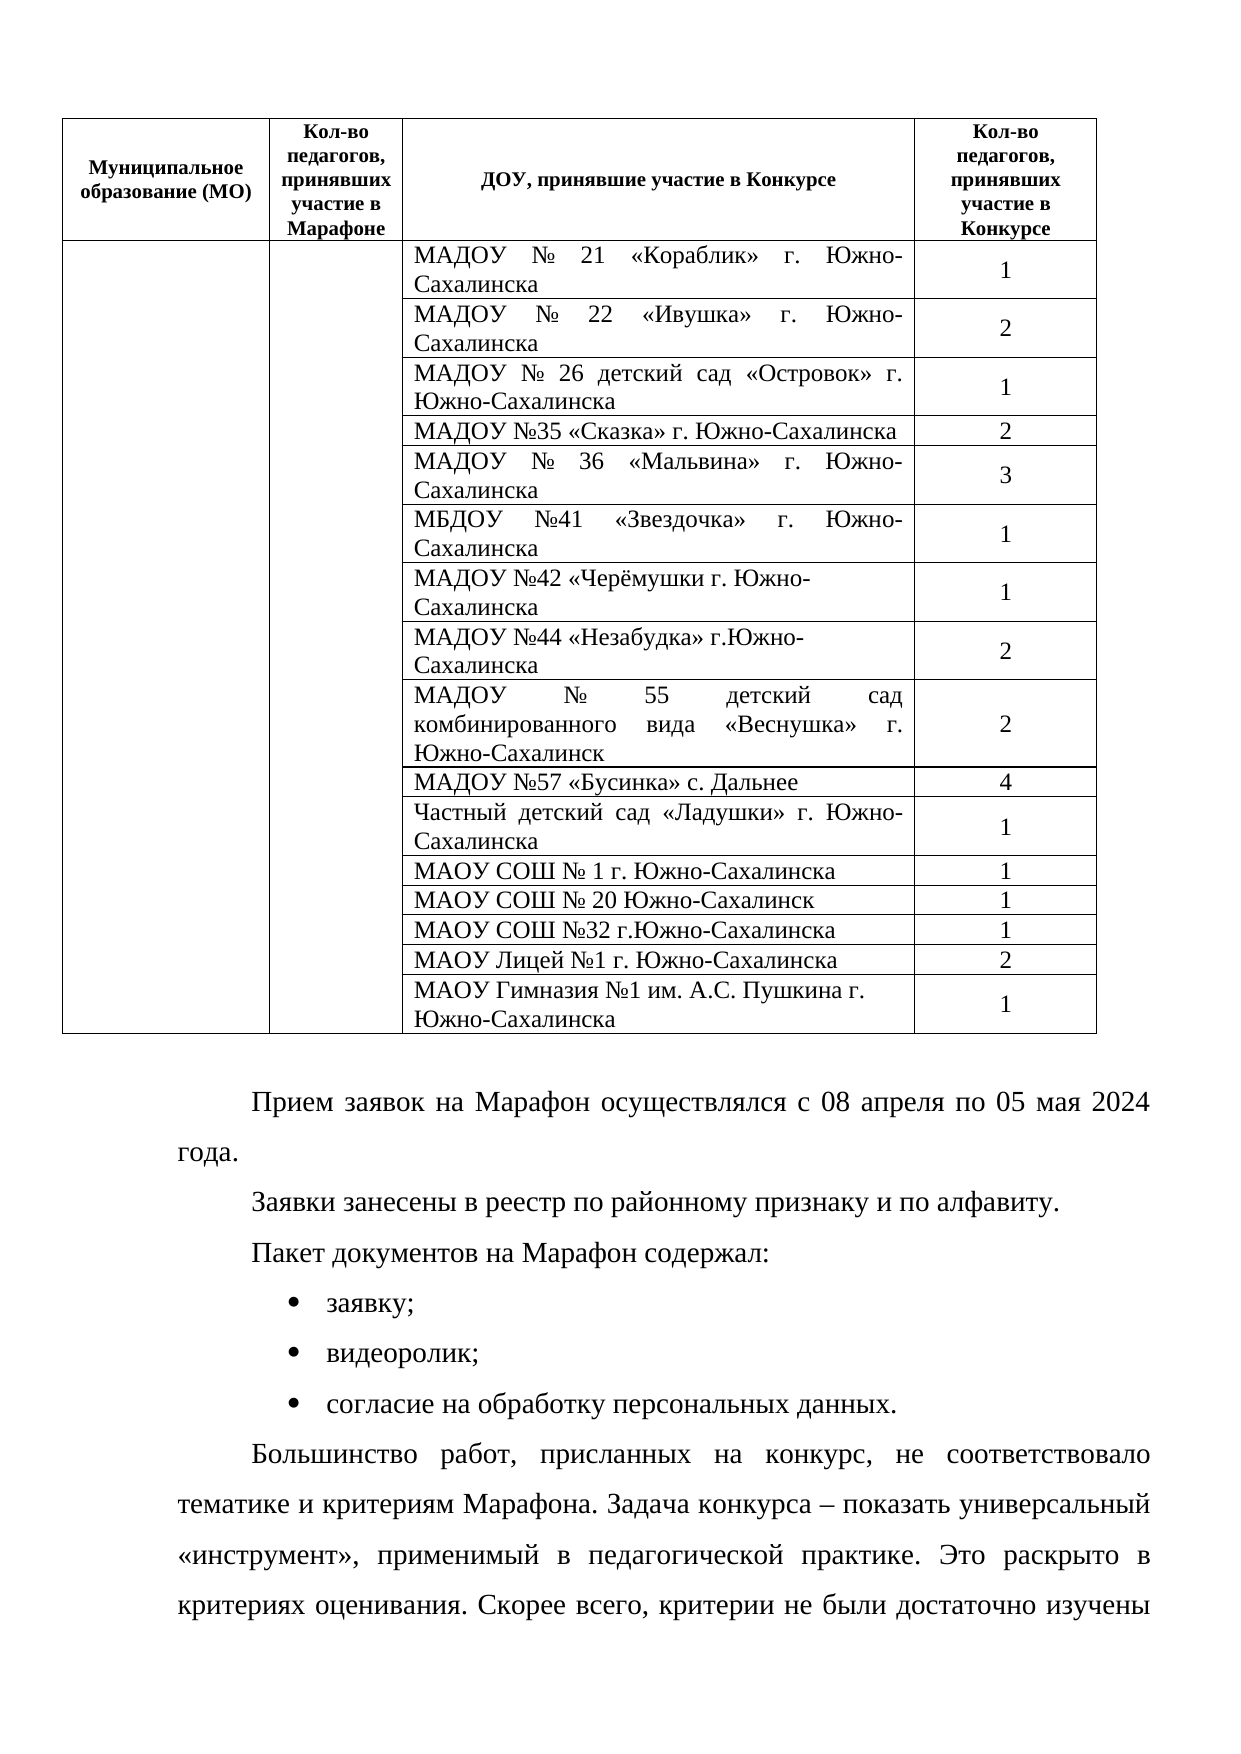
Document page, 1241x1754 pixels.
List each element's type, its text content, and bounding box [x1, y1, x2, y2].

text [177, 1436, 1152, 1621]
table_cell 1 [915, 358, 1096, 415]
table_cell МАДОУ № 36 «Мальвина» г. Южно-Сахалинска [403, 446, 914, 503]
table_header ДОУ, принявшие участие в Конкурсе [403, 119, 914, 239]
table_cell 2 [915, 622, 1096, 679]
table_cell МАДОУ №42 «Черёмушки г. Южно-Сахалинска [403, 563, 914, 621]
table_cell 1 [915, 856, 1096, 884]
table_cell МАДОУ № 21 «Кораблик» г. Южно-Сахалинска [403, 241, 914, 298]
text Прием заявок на Марафон осуществлялся с 08 апреля по 05 мая 2024 года. [177, 1084, 1152, 1168]
table_cell 1 [915, 975, 1096, 1032]
table_cell Частный детский сад «Ладушки» г. Южно-Сахалинска [403, 797, 914, 855]
table_cell МАДОУ №44 «Незабудка» г.Южно-Сахалинска [403, 622, 914, 679]
table_cell 1 [915, 505, 1096, 562]
list согласие на обработку персональных данных. [288, 1386, 1152, 1419]
table_cell МАДОУ № 22 «Ивушка» г. Южно-Сахалинска [403, 299, 914, 357]
table_cell 2 [915, 299, 1096, 357]
table_cell 4 [915, 768, 1096, 796]
list видеоролик; [288, 1335, 1152, 1369]
table_cell МАОУ СОШ №32 г.Южно-Сахалинска [403, 915, 914, 944]
table_cell МБДОУ №41 «Звездочка» г. Южно-Сахалинска [403, 505, 914, 562]
table_cell МАОУ СОШ № 20 Южно-Сахалинск [403, 886, 914, 914]
text Пакет документов на Марафон содержал: [177, 1235, 1152, 1268]
table_cell МАДОУ №57 «Бусинка» с. Дальнее [403, 768, 914, 796]
table_cell 2 [915, 945, 1096, 974]
table_cell 1 [915, 797, 1096, 855]
table_cell 2 [915, 680, 1096, 766]
table_cell МАДОУ № 26 детский сад «Островок» г. Южно-Сахалинска [403, 358, 914, 415]
table_header Муниципальное образование (МО) [63, 119, 269, 239]
table_cell МАОУ Гимназия №1 им. А.С. Пушкина г. Южно-Сахалинска [403, 975, 914, 1032]
table_cell 2 [915, 416, 1096, 445]
table_header Кол-во педагогов, принявших участие в Конкурсе [915, 119, 1096, 239]
table_cell 1 [915, 241, 1096, 298]
table_cell 1 [915, 886, 1096, 914]
text Заявки занесены в реестр по районному признаку и по алфавиту. [177, 1184, 1152, 1218]
table_cell МАОУ СОШ № 1 г. Южно-Сахалинска [403, 856, 914, 884]
table_cell МАДОУ № 55 детский сад комбинированного вида «Веснушка» г. Южно-Сахалинск [403, 680, 914, 766]
table_cell 3 [915, 446, 1096, 503]
table_cell 1 [915, 563, 1096, 621]
table_cell 1 [915, 915, 1096, 944]
table_cell МАДОУ №35 «Сказка» г. Южно-Сахалинска [403, 416, 914, 445]
list заявку; [288, 1285, 1152, 1319]
table_header Кол-во педагогов, принявших участие в Марафоне [270, 119, 402, 239]
table_cell МАОУ Лицей №1 г. Южно-Сахалинска [403, 945, 914, 974]
